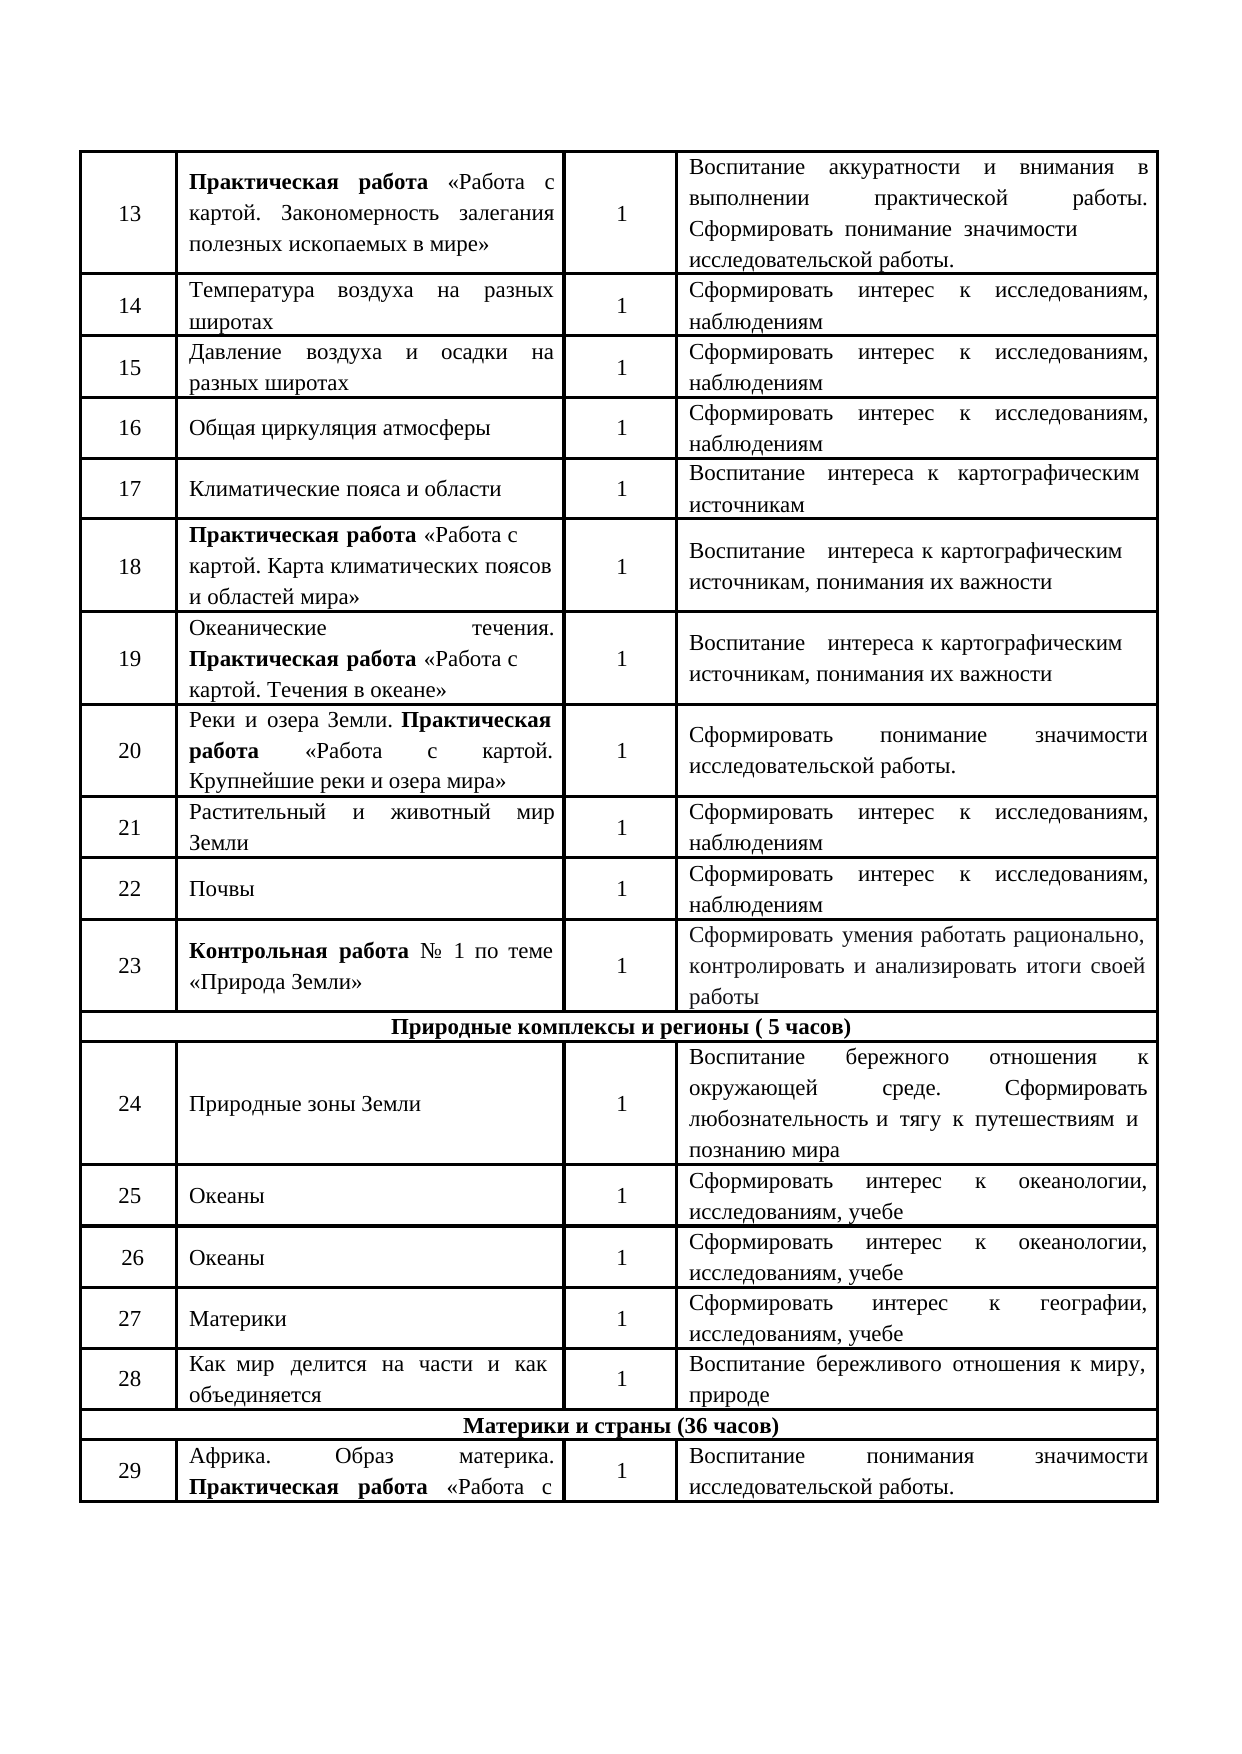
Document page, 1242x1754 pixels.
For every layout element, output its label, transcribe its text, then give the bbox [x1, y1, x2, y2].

table_cell Сформировать интерес к исследованиям, наблюдениям [678, 399, 1156, 457]
table_cell Океаны [178, 1166, 562, 1224]
table_cell Природные зоны Земли [178, 1043, 562, 1162]
table_cell 1 [566, 399, 675, 457]
table_cell 27 [82, 1289, 175, 1347]
table_cell Сформировать интерес к исследованиям, наблюдениям [678, 337, 1156, 396]
table_cell Воспитание понимания значимости исследовательской работы. [678, 1441, 1156, 1499]
table_cell 29 [82, 1441, 175, 1499]
table_cell 1 [566, 520, 675, 610]
table_cell Растительный и животный мир Земли [178, 798, 562, 856]
table_cell 1 [566, 613, 675, 703]
table_cell Африка. Образ материка. Практическая работа «Работа с [178, 1441, 562, 1499]
table_cell 22 [82, 859, 175, 917]
table_cell Сформировать интерес к океанологии, исследованиям, учебе [678, 1166, 1156, 1224]
table_cell Океанические течения. Практическая работа «Работа с картой. Течения в океане» [178, 613, 562, 703]
table_header Практическая работа «Работа с картой. Закономерность залегания полезных ископаемых в мире» [178, 153, 562, 272]
table_header Воспитание аккуратности и внимания в выполнении практической работы. Сформировать понимание значимости исследовательской работы. [678, 153, 1156, 272]
table_cell Климатические пояса и области [178, 460, 562, 517]
table_cell 1 [566, 1350, 675, 1407]
table_cell 26 [82, 1228, 175, 1286]
table_cell Почвы [178, 859, 562, 917]
table_cell Воспитание интереса к картографическим источникам [678, 460, 1156, 517]
table_cell Давление воздуха и осадки на разных широтах [178, 337, 562, 396]
table_cell Воспитание бережливого отношения к миру, природе [678, 1350, 1156, 1407]
table_cell Сформировать понимание значимости исследовательской работы. [678, 706, 1156, 795]
table_cell Природные комплексы и регионы ( 5 часов) [82, 1013, 1156, 1040]
table_cell 21 [82, 798, 175, 856]
table_cell 24 [82, 1043, 175, 1162]
table_cell 1 [566, 921, 675, 1010]
table_cell Как мир делится на части и как объединяется [178, 1350, 562, 1407]
table_cell Материки и страны (36 часов) [82, 1411, 1156, 1438]
table_cell Материки [178, 1289, 562, 1347]
table_cell 16 [82, 399, 175, 457]
table_cell 1 [566, 337, 675, 396]
table_cell Сформировать интерес к исследованиям, наблюдениям [678, 859, 1156, 917]
table_cell 1 [566, 1228, 675, 1286]
table_cell Реки и озера Земли. Практическая работа «Работа с картой. Крупнейшие реки и озера мира» [178, 706, 562, 795]
table_cell 25 [82, 1166, 175, 1224]
table_cell 15 [82, 337, 175, 396]
table_cell Воспитание интереса к картографическим источникам, понимания их важности [678, 613, 1156, 703]
table_cell 20 [82, 706, 175, 795]
table_cell 1 [566, 798, 675, 856]
table_cell Океаны [178, 1228, 562, 1286]
table_cell 14 [82, 275, 175, 334]
table_cell 1 [566, 1441, 675, 1499]
table_cell 1 [566, 1289, 675, 1347]
table_cell Сформировать интерес к исследованиям, наблюдениям [678, 798, 1156, 856]
table_cell Сформировать интерес к океанологии, исследованиям, учебе [678, 1228, 1156, 1286]
table_cell 1 [566, 1043, 675, 1162]
table_header 13 [82, 153, 175, 272]
table_cell Воспитание бережного отношения к окружающей среде. Сформировать любознательность и тягу к путешествиям и познанию мира [678, 1043, 1156, 1162]
table_cell Контрольная работа № 1 по теме «Природа Земли» [178, 921, 562, 1010]
table_cell Сформировать умения работать рационально, контролировать и анализировать итоги своей работы [678, 921, 1156, 1010]
table_cell 1 [566, 706, 675, 795]
table_header 1 [566, 153, 675, 272]
table_cell Практическая работа «Работа с картой. Карта климатических поясов и областей мира» [178, 520, 562, 610]
table_cell 1 [566, 1166, 675, 1224]
table_cell Общая циркуляция атмосферы [178, 399, 562, 457]
table_cell 28 [82, 1350, 175, 1407]
table_cell Сформировать интерес к исследованиям, наблюдениям [678, 275, 1156, 334]
table_cell Температура воздуха на разных широтах [178, 275, 562, 334]
table_cell Воспитание интереса к картографическим источникам, понимания их важности [678, 520, 1156, 610]
table_cell 17 [82, 460, 175, 517]
table_cell 19 [82, 613, 175, 703]
table_cell 18 [82, 520, 175, 610]
table_cell 23 [82, 921, 175, 1010]
table_cell 1 [566, 460, 675, 517]
table_cell 1 [566, 859, 675, 917]
table_cell 1 [566, 275, 675, 334]
table_cell Сформировать интерес к географии, исследованиям, учебе [678, 1289, 1156, 1347]
